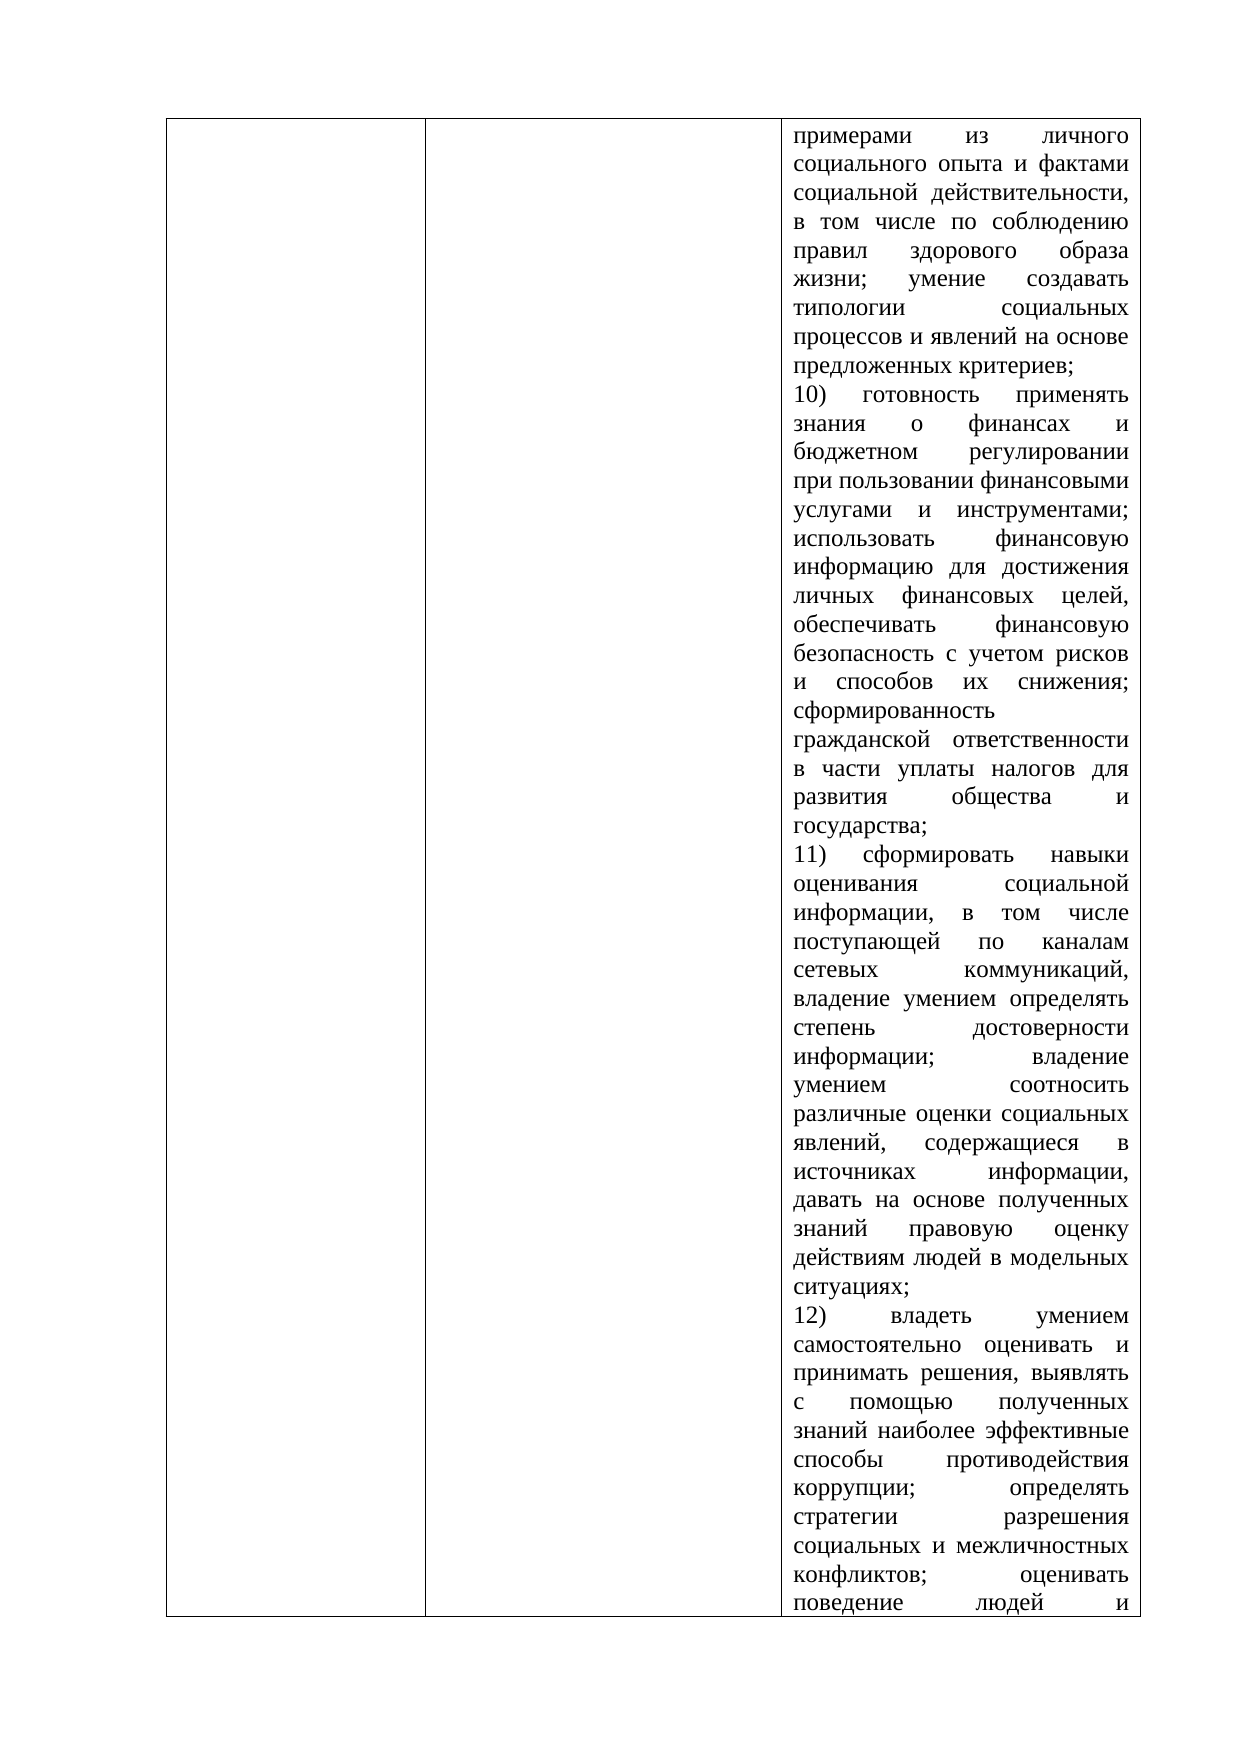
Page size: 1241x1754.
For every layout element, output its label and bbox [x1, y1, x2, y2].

table_cell [426, 119, 781, 1616]
table_cell [167, 119, 425, 1616]
table_cell [782, 119, 1140, 1616]
